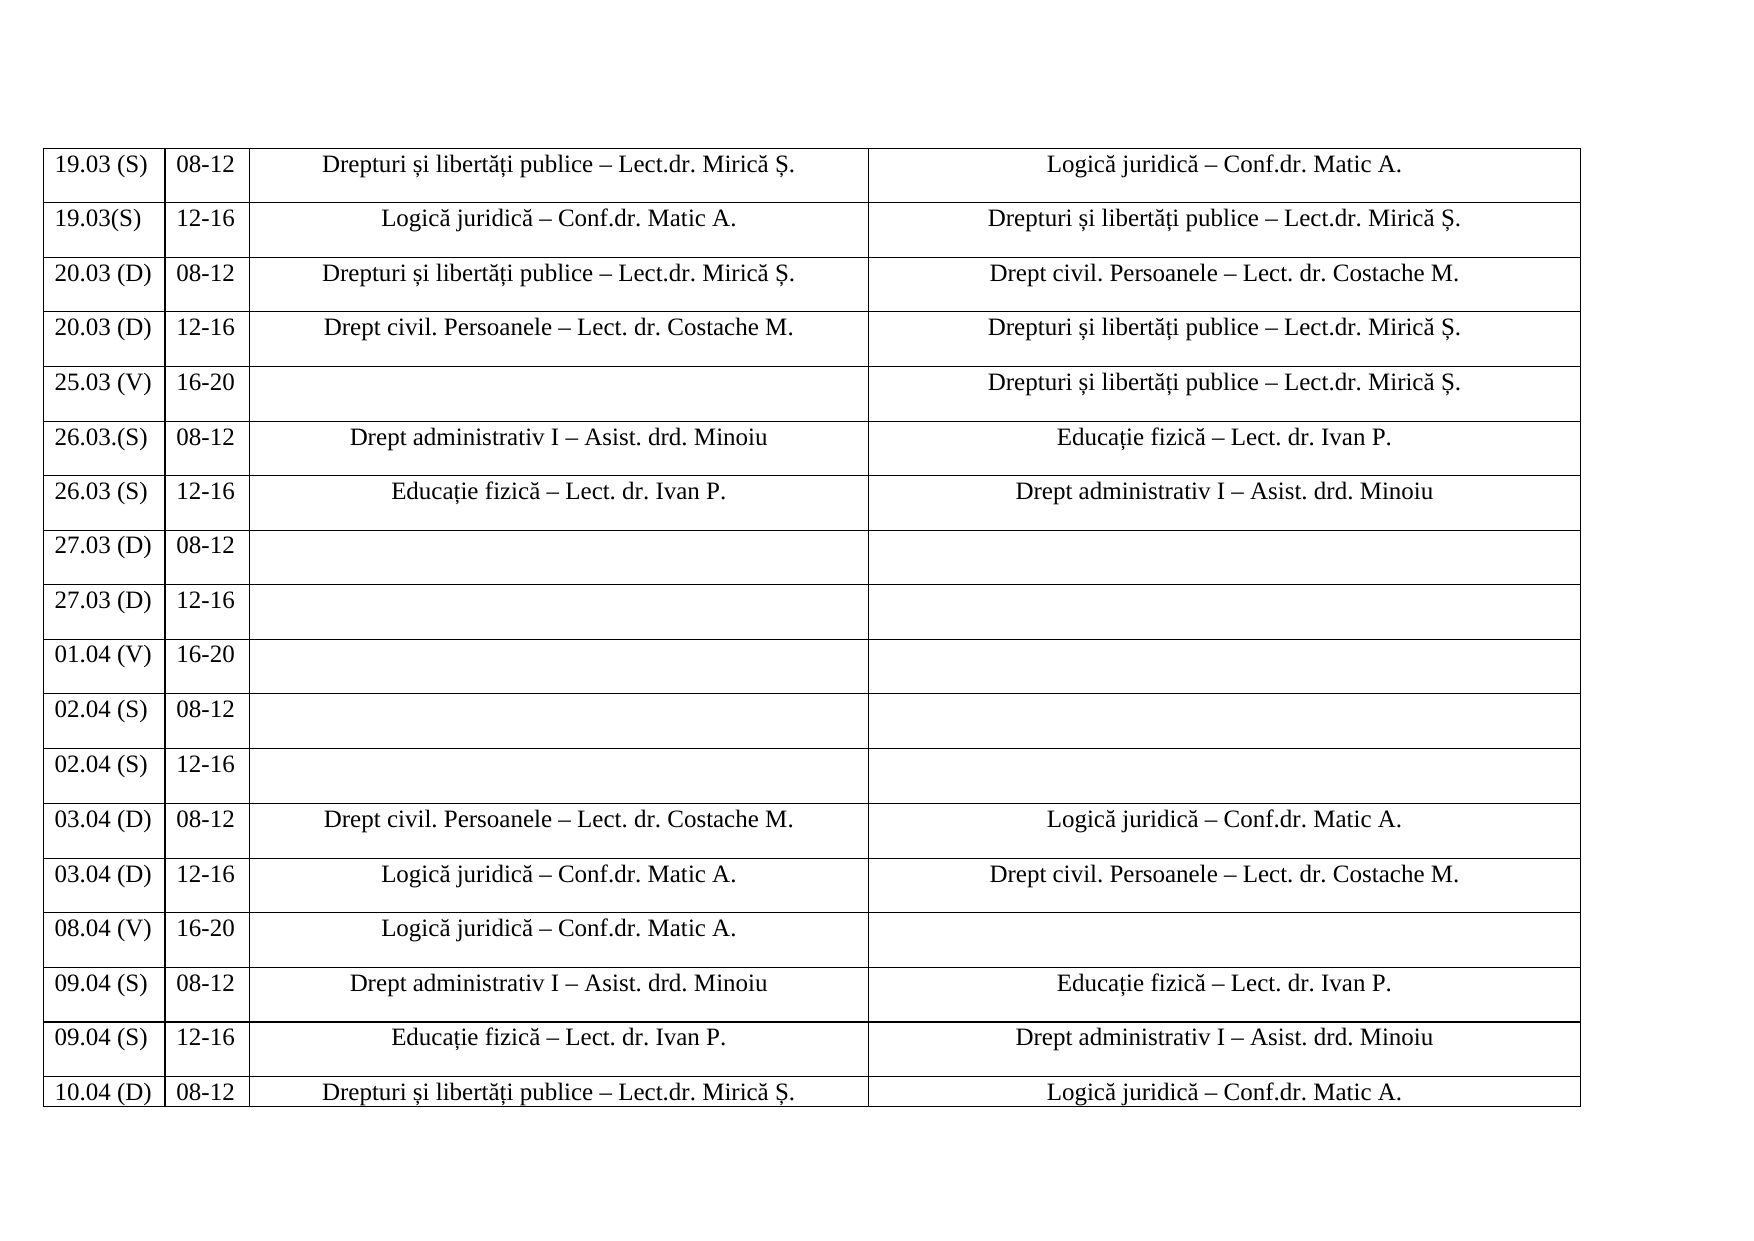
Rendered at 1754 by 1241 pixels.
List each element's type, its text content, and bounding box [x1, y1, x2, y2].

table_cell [250, 1077, 868, 1106]
table_cell 27.03 (D) [44, 585, 164, 638]
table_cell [869, 1077, 1580, 1106]
table_cell 19.03(S) [44, 203, 164, 257]
table_cell 02.04 (S) [44, 749, 164, 803]
table_cell 09.04 (S) [44, 968, 164, 1021]
table_cell 12-16 [166, 585, 249, 638]
table_cell Drept civil. Persoanele – Lect. dr. Costache M. [250, 312, 868, 366]
table_cell 12-16 [166, 1023, 249, 1076]
table_cell 08-12 [166, 804, 249, 858]
table_cell Drept administrativ I – Asist. drd. Minoiu [250, 422, 868, 475]
table_cell Logică juridică – Conf.dr. Matic A. [250, 859, 868, 912]
table_cell 08-12 [166, 968, 249, 1021]
table_cell Logică juridică – Conf.dr. Matic A. [250, 913, 868, 967]
table_cell Educație fizică – Lect. dr. Ivan P. [869, 968, 1580, 1021]
table_cell Educație fizică – Lect. dr. Ivan P. [250, 476, 868, 529]
table_cell 26.03 (S) [44, 476, 164, 529]
table_cell Drept administrativ I – Asist. drd. Minoiu [250, 968, 868, 1021]
table_cell [869, 913, 1580, 967]
table_cell [250, 694, 868, 748]
table_cell Drepturi și libertăți publice – Lect.dr. Mirică Ș. [869, 312, 1580, 366]
table_cell 08-12 [166, 422, 249, 475]
table_cell Drept administrativ I – Asist. drd. Minoiu [869, 1023, 1580, 1076]
table_cell 08-12 [166, 531, 249, 584]
table_cell 08-12 [166, 694, 249, 748]
table_cell 01.04 (V) [44, 640, 164, 693]
table_cell 20.03 (D) [44, 312, 164, 366]
table_cell Logică juridică – Conf.dr. Matic A. [869, 804, 1580, 858]
table_cell 03.04 (D) [44, 804, 164, 858]
table_cell 08.04 (V) [44, 913, 164, 967]
table_cell 12-16 [166, 203, 249, 257]
table_cell Logică juridică – Conf.dr. Matic A. [869, 149, 1580, 202]
table_cell Logică juridică – Conf.dr. Matic A. [250, 203, 868, 257]
table_cell [250, 367, 868, 421]
table_cell [250, 585, 868, 638]
table_cell 12-16 [166, 749, 249, 803]
table_cell Drepturi și libertăți publice – Lect.dr. Mirică Ș. [869, 203, 1580, 257]
table_cell Educație fizică – Lect. dr. Ivan P. [250, 1023, 868, 1076]
table_cell [250, 640, 868, 693]
table_cell 08-12 [166, 149, 249, 202]
table_cell 16-20 [166, 640, 249, 693]
table_cell [869, 749, 1580, 803]
table_cell Drept civil. Persoanele – Lect. dr. Costache M. [869, 859, 1580, 912]
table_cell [250, 149, 868, 202]
table_cell 20.03 (D) [44, 258, 164, 311]
table_cell Drept civil. Persoanele – Lect. dr. Costache M. [869, 258, 1580, 311]
table_cell 27.03 (D) [44, 531, 164, 584]
table_cell Drepturi și libertăți publice – Lect.dr. Mirică Ș. [869, 367, 1580, 421]
table_cell [869, 694, 1580, 748]
table_cell [869, 531, 1580, 584]
table_cell 25.03 (V) [44, 367, 164, 421]
table_cell 02.04 (S) [44, 694, 164, 748]
table_cell 16-20 [166, 367, 249, 421]
table_cell 09.04 (S) [44, 1023, 164, 1076]
table_cell 16-20 [166, 913, 249, 967]
table_cell [250, 749, 868, 803]
table_cell Educație fizică – Lect. dr. Ivan P. [869, 422, 1580, 475]
table_cell Drepturi și libertăți publice – Lect.dr. Mirică Ș. [250, 258, 868, 311]
table_cell 03.04 (D) [44, 859, 164, 912]
table_cell Drept administrativ I – Asist. drd. Minoiu [869, 476, 1580, 529]
table_cell 12-16 [166, 312, 249, 366]
table_cell 12-16 [166, 476, 249, 529]
table_cell 10.04 (D) [44, 1077, 164, 1106]
table_cell 26.03.(S) [44, 422, 164, 475]
table_cell 08-12 [166, 1077, 249, 1106]
table_cell 19.03 (S) [44, 149, 164, 202]
table_cell 12-16 [166, 859, 249, 912]
table_cell [869, 585, 1580, 638]
table_cell Drept civil. Persoanele – Lect. dr. Costache M. [250, 804, 868, 858]
table_cell [869, 640, 1580, 693]
table_cell 08-12 [166, 258, 249, 311]
table_cell [250, 531, 868, 584]
